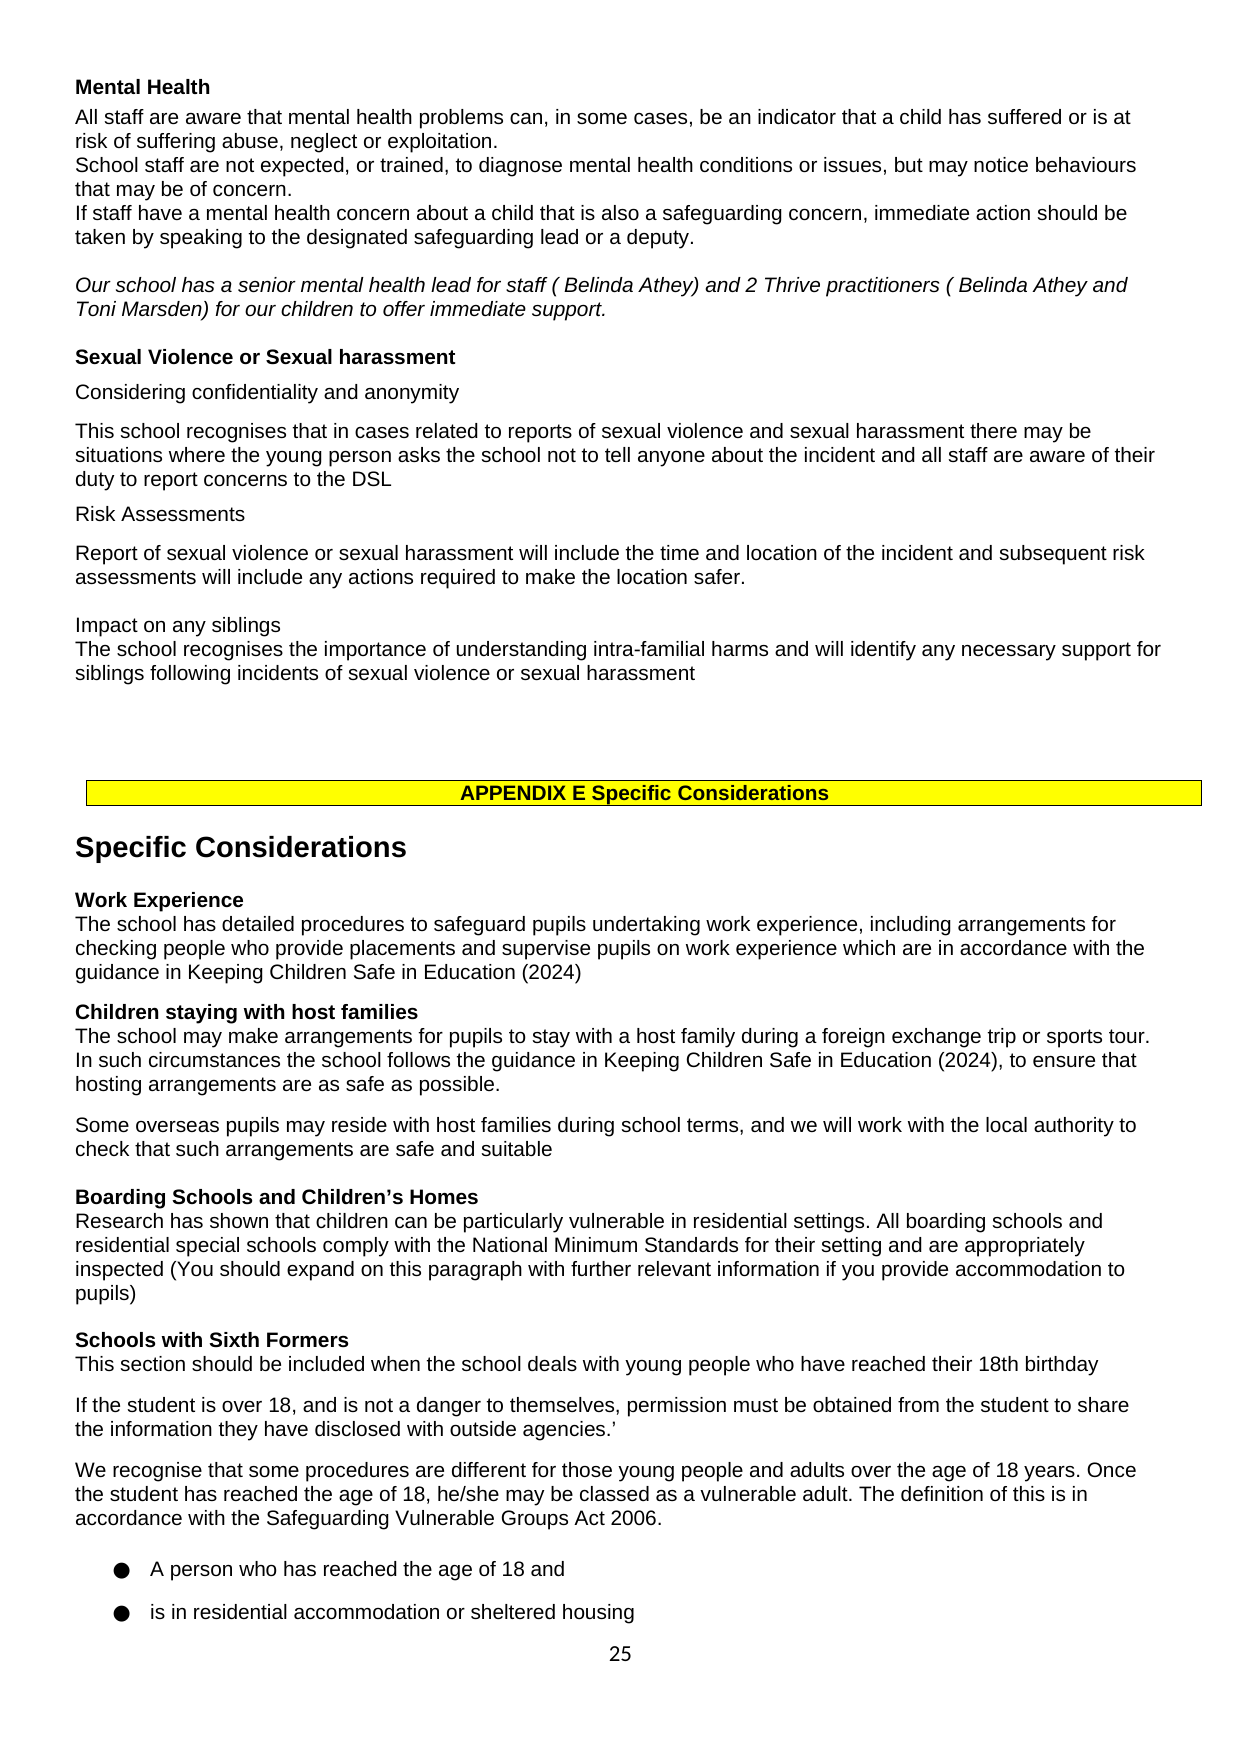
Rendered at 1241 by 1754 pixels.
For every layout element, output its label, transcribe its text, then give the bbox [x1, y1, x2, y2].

text Work Experience [75, 888, 1165, 912]
text If staff have a mental health concern about a child that is also a safeguarding concern, immediate action should be taken by speaking to the designated safeguarding lead or a deputy. [75, 201, 1165, 249]
text The school may make arrangements for pupils to stay with a host family during a foreign exchange trip or sports tour. In such circumstances the school follows the guidance in Keeping Children Safe in Education (2024), to ensure that hosting arrangements are as safe as possible. [75, 1024, 1165, 1096]
text Report of sexual violence or sexual harassment will include the time and location of the incident and subsequent risk assessments will include any actions required to make the location safer. [75, 541, 1165, 588]
text Sexual Violence or Sexual harassment [75, 345, 1165, 369]
text This section should be included when the school deals with young people who have reached their 18th birthday [75, 1352, 1165, 1376]
text Some overseas pupils may reside with host families during school terms, and we will work with the local authority to check that such arrangements are safe and suitable [75, 1113, 1165, 1161]
text Boarding Schools and Children’s Homes [75, 1184, 1165, 1208]
list is in residential accommodation or sheltered housing [112, 1589, 1165, 1631]
text Impact on any siblings [75, 612, 1165, 636]
text All staff are aware that mental health problems can, in some cases, be an indicator that a child has suffered or is at risk of suffering abuse, neglect or exploitation. [75, 105, 1165, 153]
list A person who has reached the age of 18 and [112, 1546, 1165, 1589]
text Specific Considerations [75, 830, 1165, 864]
text Children staying with host families [75, 1000, 1165, 1024]
text We recognise that some procedures are different for those young people and adults over the age of 18 years. Once the student has reached the age of 18, he/she may be classed as a vulnerable adult. The definition of this is in accordance with the Safeguarding Vulnerable Groups Act 2006. [75, 1457, 1165, 1529]
text The school has detailed procedures to safeguard pupils undertaking work experience, including arrangements for checking people who provide placements and supervise pupils on work experience which are in accordance with the guidance in Keeping Children Safe in Education (2024) [75, 912, 1165, 983]
text Considering confidentiality and anonymity [75, 380, 1154, 404]
text School staff are not expected, or trained, to diagnose mental health conditions or issues, but may notice behaviours that may be of concern. [75, 153, 1165, 201]
text The school recognises the importance of understanding intra-familial harms and will identify any necessary support for siblings following incidents of sexual violence or sexual harassment [75, 636, 1165, 684]
text Our school has a senior mental health lead for staff ( Belinda Athey) and 2 Thrive practitioners ( Belinda Athey and Toni Marsden) for our children to offer immediate support. [75, 273, 1165, 321]
text If the student is over 18, and is not a danger to themselves, permission must be obtained from the student to share the information they have disclosed with outside agencies.’ [75, 1393, 1165, 1441]
text Research has shown that children can be particularly vulnerable in residential settings. All boarding schools and residential special schools comply with the National Minimum Standards for their setting and are appropriately inspected (You should expand on this paragraph with further relevant information if you provide accommodation to pupils) [75, 1208, 1165, 1304]
table_header APPENDIX E Specific Considerations [87, 781, 1201, 805]
text Risk Assessments [75, 502, 1154, 526]
text Mental Health [75, 75, 1165, 99]
text This school recognises that in cases related to reports of sexual violence and sexual harassment there may be situations where the young person asks the school not to tell anyone about the incident and all staff are aware of their duty to report concerns to the DSL [75, 419, 1165, 491]
text Schools with Sixth Formers [75, 1328, 1165, 1352]
